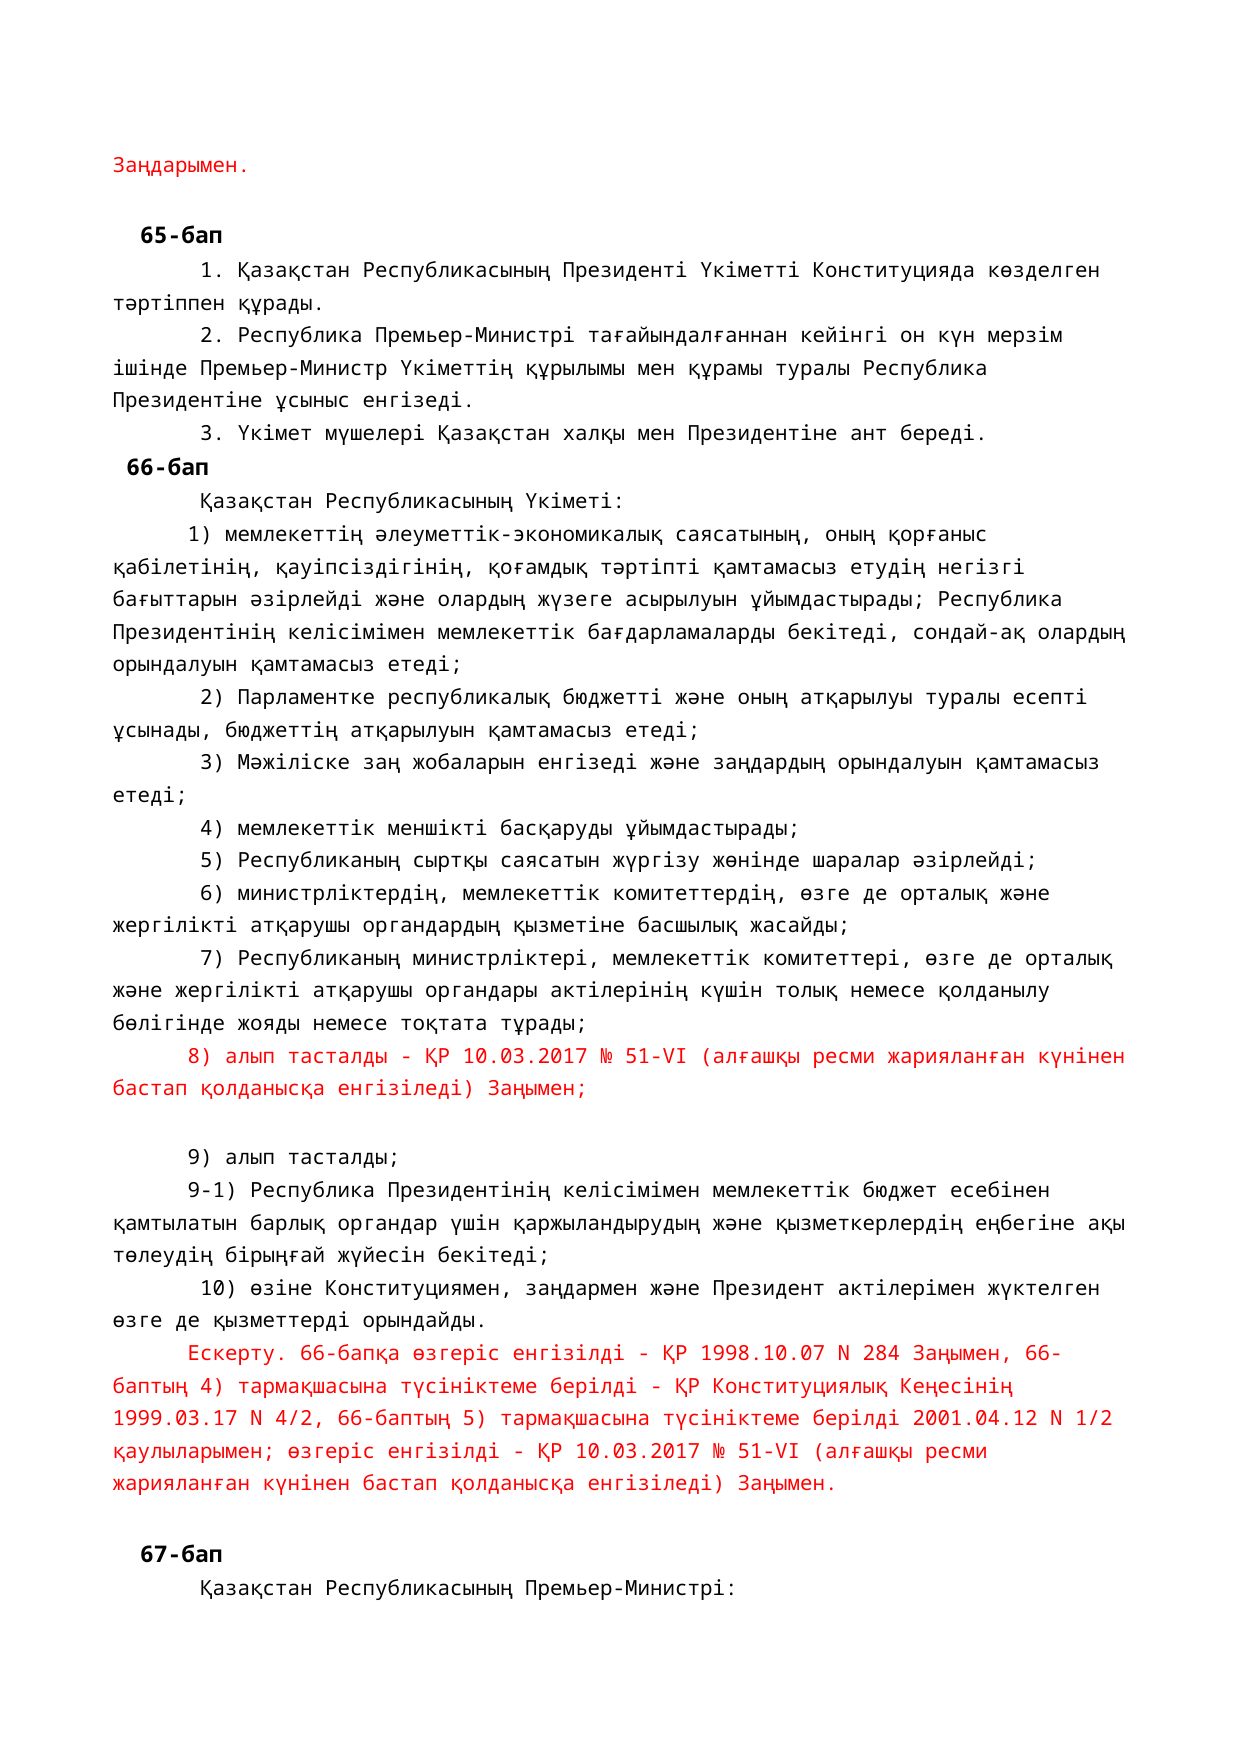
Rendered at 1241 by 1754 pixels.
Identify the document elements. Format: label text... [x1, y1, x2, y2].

text 3. Үкімет мүшелері Қазақстан халқы мен Президентіне ант береді. [112, 418, 1128, 446]
text Қазақстан Республикасының Премьер-Министрі: [112, 1573, 1128, 1602]
text 2. Республика Премьер-Министрі тағайындалғаннан кейінгі он күн мерзім ішінде Премьер-Министр Үкіметтің құрылымы мен құрамы туралы Республика Президентіне ұсыныс енгізеді. [112, 320, 1128, 414]
text 8) алып тасталды - ҚР 10.03.2017 № 51-VI (алғашқы ресми жарияланған күнінен бастап қолданысқа енгізіледі) Заңымен; [112, 1041, 1128, 1138]
text 7) Республиканың министрліктері, мемлекеттік комитеттері, өзге де орталық және жергілікті атқарушы органдары актілерінің күшін толық немесе қолданылу бөлігінде жояды немесе тоқтата тұрады; [112, 943, 1128, 1037]
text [112, 150, 1128, 214]
text 4) мемлекеттік меншікті басқаруды ұйымдастырады; [112, 813, 1128, 841]
text 9-1) Республика Президентiнің келісімімен мемлекеттік бюджет есебінен қамтылатын барлық органдар үшін қаржыландырудың және қызметкерлердің еңбегіне ақы төлеудің бірыңғай жүйесін бекітеді; [112, 1175, 1128, 1269]
text 1) мемлекеттiң әлеуметтiк-экономикалық саясатының, оның қорғаныс қабiлетiнiң, қауiпсiздiгiнiң, қоғамдық тәртiптi қамтамасыз етудiң негiзгi бағыттарын әзiрлейдi және олардың жүзеге асырылуын ұйымдастырады; Республика Президентiнің келісімімен мемлекеттік бағдарламаларды бекітеді, сондай-ақ олардың орындалуын қамтамасыз етеді; [112, 519, 1128, 678]
text 3) Мәжіліске заң жобаларын енгізеді және заңдардың орындалуын қамтамасыз етеді; [112, 747, 1128, 808]
text 65-бап [112, 219, 1128, 250]
text 1. Қазақстан Республикасының Президенті Үкіметті Конституцияда көзделген тәртіппен құрады. [112, 255, 1128, 316]
text 5) Республиканың сыртқы саясатын жүргізу жөнінде шаралар әзірлейді; [112, 845, 1128, 874]
text 10) өзіне Конституциямен, заңдармен және Президент актілерімен жүктелген өзге де қызметтерді орындайды. [112, 1273, 1128, 1334]
text 2) Парламентке республикалық бюджетті және оның атқарылуы туралы есепті ұсынады, бюджеттің атқарылуын қамтамасыз етеді; [112, 682, 1128, 743]
text 66-бап [112, 451, 1128, 482]
text 6) министрліктердің, мемлекеттік комитеттердің, өзге де орталық және жергілікті атқарушы органдардың қызметіне басшылық жасайды; [112, 878, 1128, 939]
text Қазақстан Республикасының Үкіметі: [112, 487, 1128, 515]
text Ескерту. 66-бапқа өзгеріс енгізілді - ҚР 1998.10.07 N 284 Заңымен, 66-баптың 4) тармақшасына түсініктеме берілді - ҚР Конституциялық Кеңесінің 1999.03.17 N 4/2, 66-баптың 5) тармақшасына түсініктеме берілді 2001.04.12 N 1/2 қаулыларымен; өзгеріс енгізілді - ҚР 10.03.2017 № 51-VI (алғашқы ресми жарияланған күнінен бастап қолданысқа енгізіледі) Заңымен. [112, 1338, 1128, 1533]
text 9) алып тасталды; [112, 1142, 1128, 1171]
text 67-бап [112, 1538, 1128, 1569]
